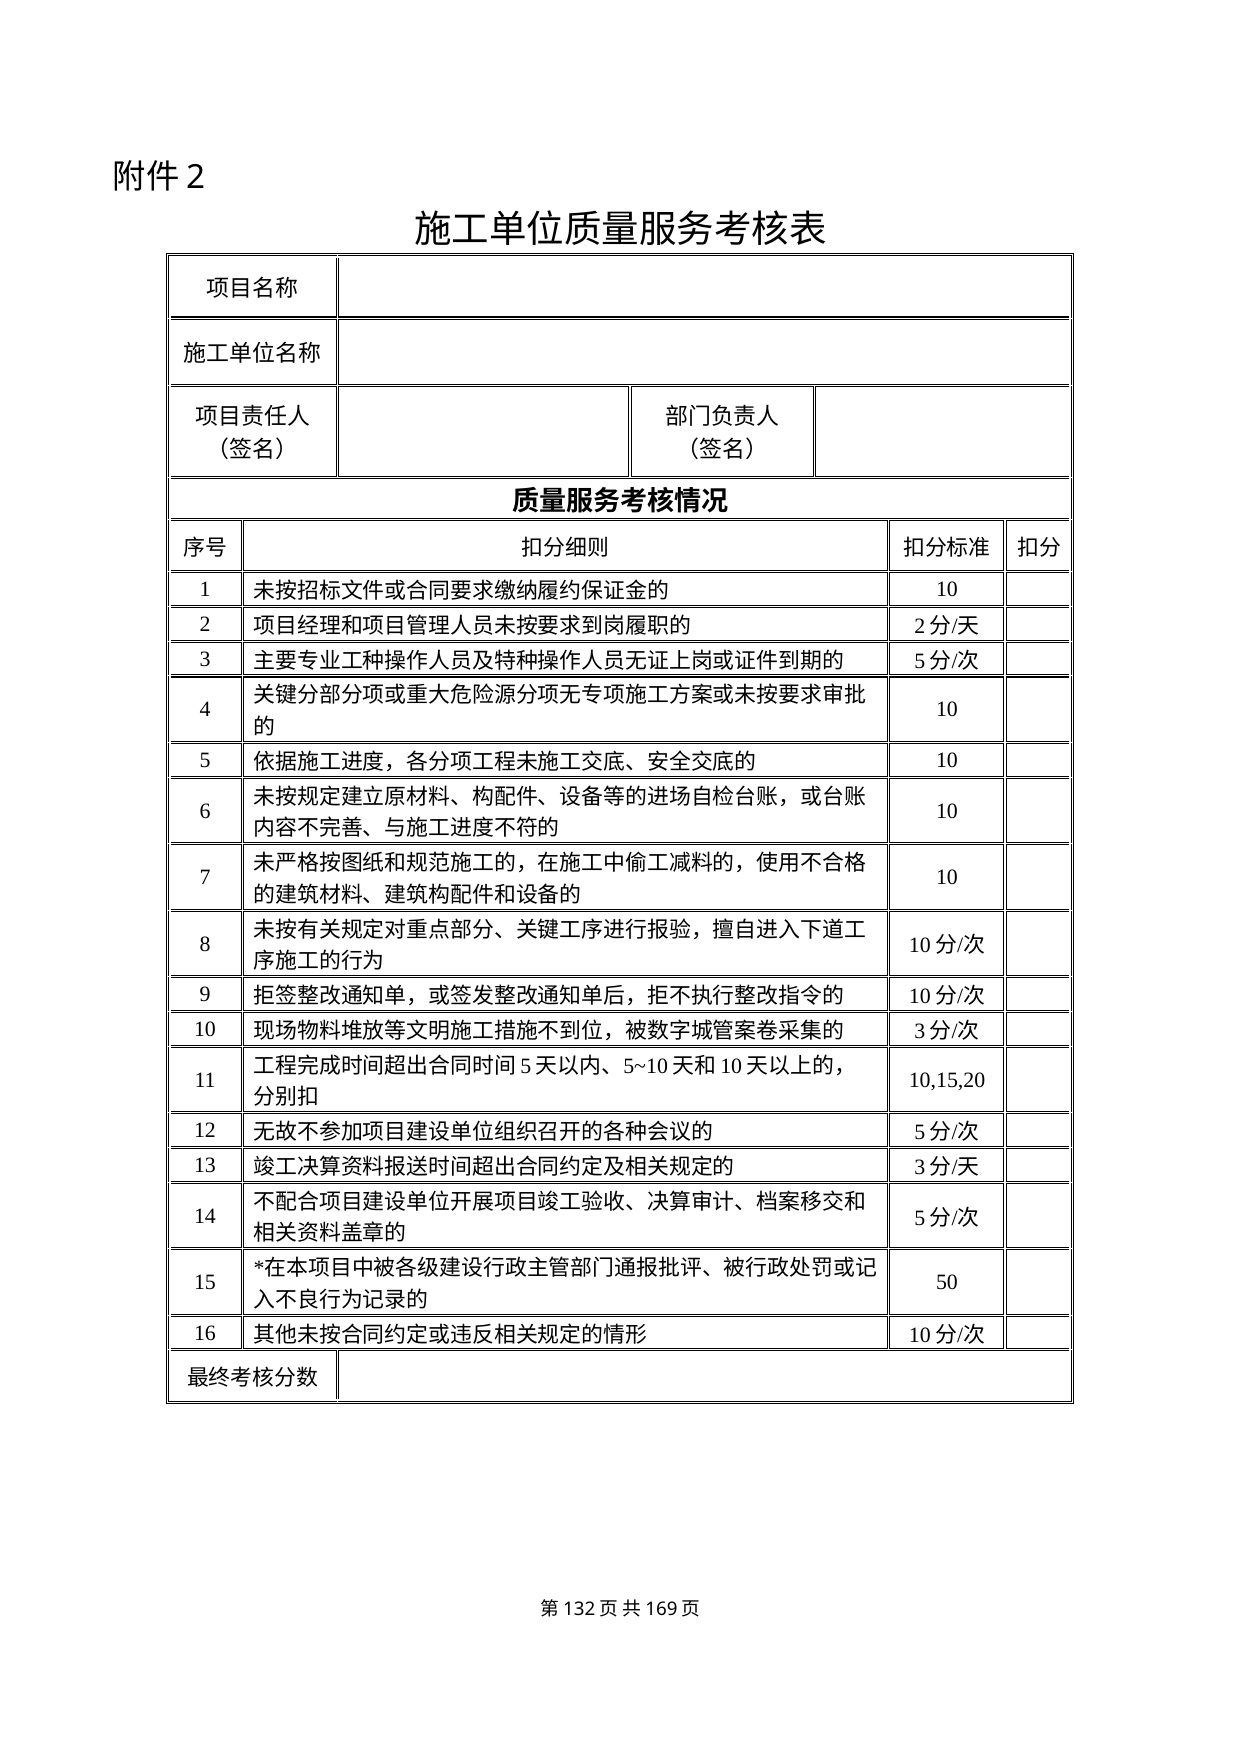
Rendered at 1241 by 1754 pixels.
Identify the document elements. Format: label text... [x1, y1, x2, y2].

table_cell [1007, 1314, 1071, 1348]
table_cell [815, 384, 1073, 476]
table_cell 不配合项目建设单位开展项目竣工验收、决算审计、档案移交和相关资料盖章的 [244, 1184, 887, 1247]
table_cell 10,15,20 [890, 1048, 1003, 1111]
table_cell 3分/次 [890, 1013, 1003, 1044]
table_cell 质量服务考核情况 [169, 476, 1071, 518]
table_cell 现场物料堆放等文明施工措施不到位，被数字城管案卷采集的 [244, 1013, 887, 1044]
text 附件2 [112, 150, 1128, 198]
table_cell 未按招标文件或合同要求缴纳履约保证金的 [244, 573, 887, 605]
table_cell 项目经理和项目管理人员未按要求到岗履职的 [244, 608, 887, 639]
table_cell 3分/天 [890, 1149, 1003, 1181]
table_cell [1007, 909, 1071, 975]
table_cell 10 [890, 779, 1003, 842]
table_cell 关键分部分项或重大危险源分项无专项施工方案或未按要求审批的 [244, 678, 887, 741]
table_cell 未严格按图纸和规范施工的，在施工中偷工减料的，使用不合格的建筑材料、建筑构配件和设备的 [244, 845, 887, 908]
table_cell 项目责任人 （签名） [168, 384, 337, 476]
table_cell 5分/次 [890, 643, 1003, 674]
table_cell 未按规定建立原材料、构配件、设备等的进场自检台账，或台账内容不完善、与施工进度不符的 [244, 779, 887, 842]
table_cell [1005, 674, 1073, 741]
table_cell 16 [169, 1314, 241, 1348]
table_cell [339, 387, 628, 476]
table_cell 50 [890, 1250, 1003, 1313]
table_cell [1005, 570, 1073, 605]
table_cell [338, 1348, 1073, 1401]
table_cell [1007, 1045, 1071, 1111]
table_cell 5分/次 [890, 1114, 1003, 1146]
table_cell 5 [169, 741, 241, 776]
table_header [338, 256, 1071, 316]
table_cell 2分/天 [890, 608, 1003, 639]
table_cell [1007, 640, 1071, 674]
table_cell 竣工决算资料报送时间超出合同约定及相关规定的 [244, 1149, 887, 1181]
table_cell 10 [890, 845, 1003, 908]
table_cell 3 [169, 640, 241, 674]
table_cell 扣分标准 [890, 521, 1003, 570]
table_cell 10分/次 [890, 978, 1003, 1010]
table_cell [1007, 1146, 1071, 1181]
table_cell 15 [168, 1247, 242, 1313]
table_cell 扣分 [1005, 518, 1073, 570]
table_cell [1007, 605, 1071, 639]
table_cell [1005, 1247, 1073, 1313]
table_cell 最终考核分数 [168, 1348, 337, 1401]
table_cell [1007, 776, 1071, 842]
table_cell 未按有关规定对重点部分、关键工序进行报验，擅自进入下道工序施工的行为 [244, 912, 887, 975]
table_cell 拒签整改通知单，或签发整改通知单后，拒不执行整改指令的 [244, 978, 887, 1010]
table_cell [1005, 842, 1073, 908]
table_cell 部门负责人 （签名） [632, 387, 813, 476]
table_cell 9 [168, 975, 242, 1010]
table_cell 6 [169, 776, 241, 842]
table_cell 12 [168, 1111, 242, 1146]
table_cell 主要专业工种操作人员及特种操作人员无证上岗或证件到期的 [244, 643, 887, 674]
table_cell 10 [169, 1010, 241, 1044]
table_cell 其他未按合同约定或违反相关规定的情形 [244, 1317, 887, 1348]
table_cell 7 [168, 842, 242, 908]
table_cell [1007, 1181, 1071, 1247]
table_cell 4 [168, 674, 242, 741]
table_cell 扣分细则 [244, 521, 887, 570]
table_cell 10 [890, 573, 1003, 605]
table_cell [1007, 1010, 1071, 1044]
table_cell *在本项目中被各级建设行政主管部门通报批评、被行政处罚或记入不良行为记录的 [244, 1250, 887, 1313]
table_cell [1005, 975, 1073, 1010]
table_cell 11 [169, 1045, 241, 1111]
table_cell 5分/次 [890, 1184, 1003, 1247]
table_cell 无故不参加项目建设单位组织召开的各种会议的 [244, 1114, 887, 1146]
table_cell 序号 [168, 518, 242, 570]
table_cell 13 [169, 1146, 241, 1181]
table_cell 10 [890, 744, 1003, 776]
table_cell 8 [169, 909, 241, 975]
table_cell 依据施工进度，各分项工程未施工交底、安全交底的 [244, 744, 887, 776]
table_cell [1005, 1111, 1073, 1146]
table_cell 14 [169, 1181, 241, 1247]
table_cell 工程完成时间超出合同时间5天以内、5~10天和10天以上的，分别扣 [244, 1048, 887, 1111]
table_cell 10 [890, 678, 1003, 741]
table_cell 10分/次 [890, 1317, 1003, 1348]
table_cell 1 [168, 570, 242, 605]
table_cell 10分/次 [890, 912, 1003, 975]
table_header 项目名称 [169, 256, 337, 316]
text 施工单位质量服务考核表 [112, 198, 1128, 253]
table_cell 施工单位名称 [169, 316, 336, 384]
table_cell [1007, 741, 1071, 776]
table_cell [339, 316, 1071, 384]
table_cell 2 [169, 605, 241, 639]
